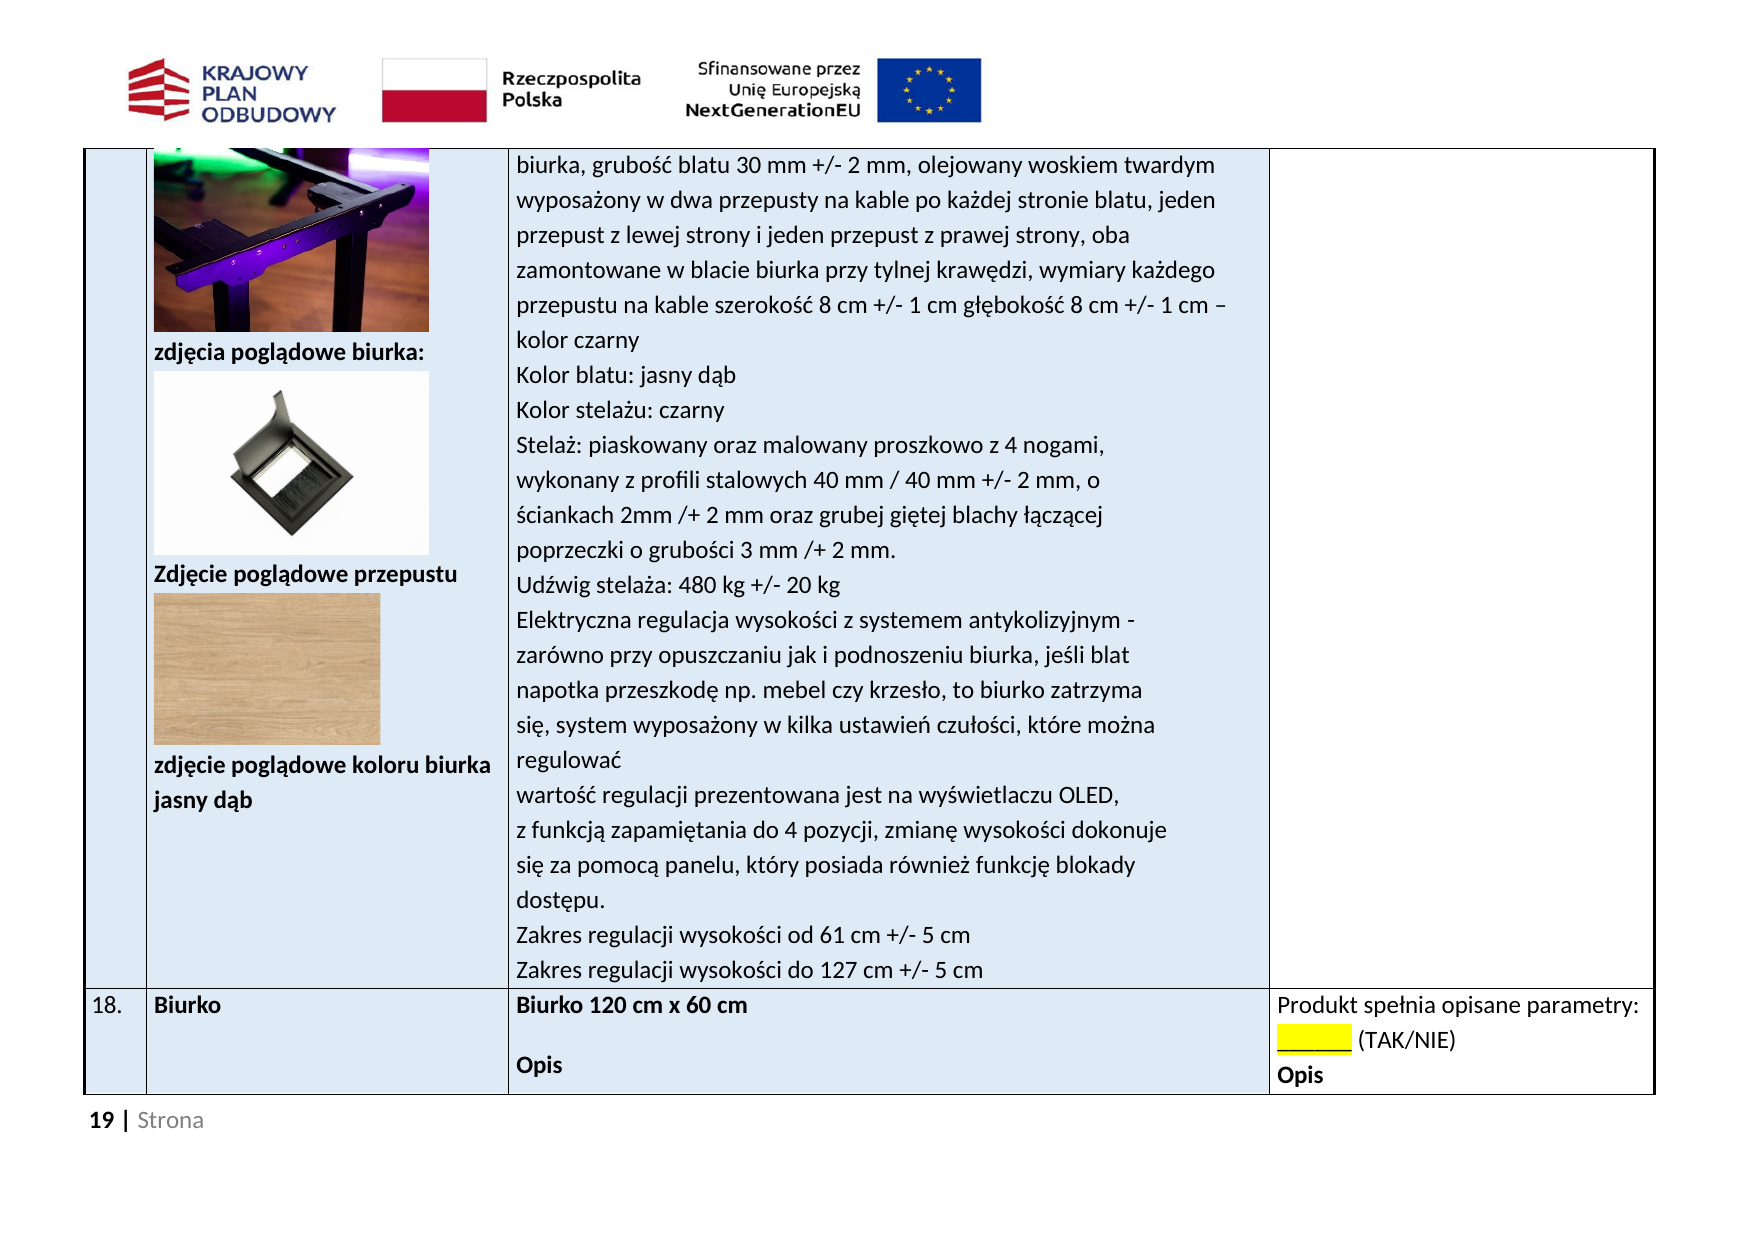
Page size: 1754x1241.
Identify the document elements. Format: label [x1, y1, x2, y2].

table_cell [147, 149, 508, 988]
table_cell [1270, 989, 1653, 1093]
picture [153, 371, 429, 555]
table_cell [1270, 149, 1653, 988]
table_cell [86, 149, 146, 988]
picture [153, 148, 429, 332]
table_cell [509, 149, 1269, 988]
picture [153, 593, 381, 745]
table_cell [86, 989, 146, 1093]
table_cell [509, 989, 1269, 1093]
table_cell [147, 989, 508, 1093]
